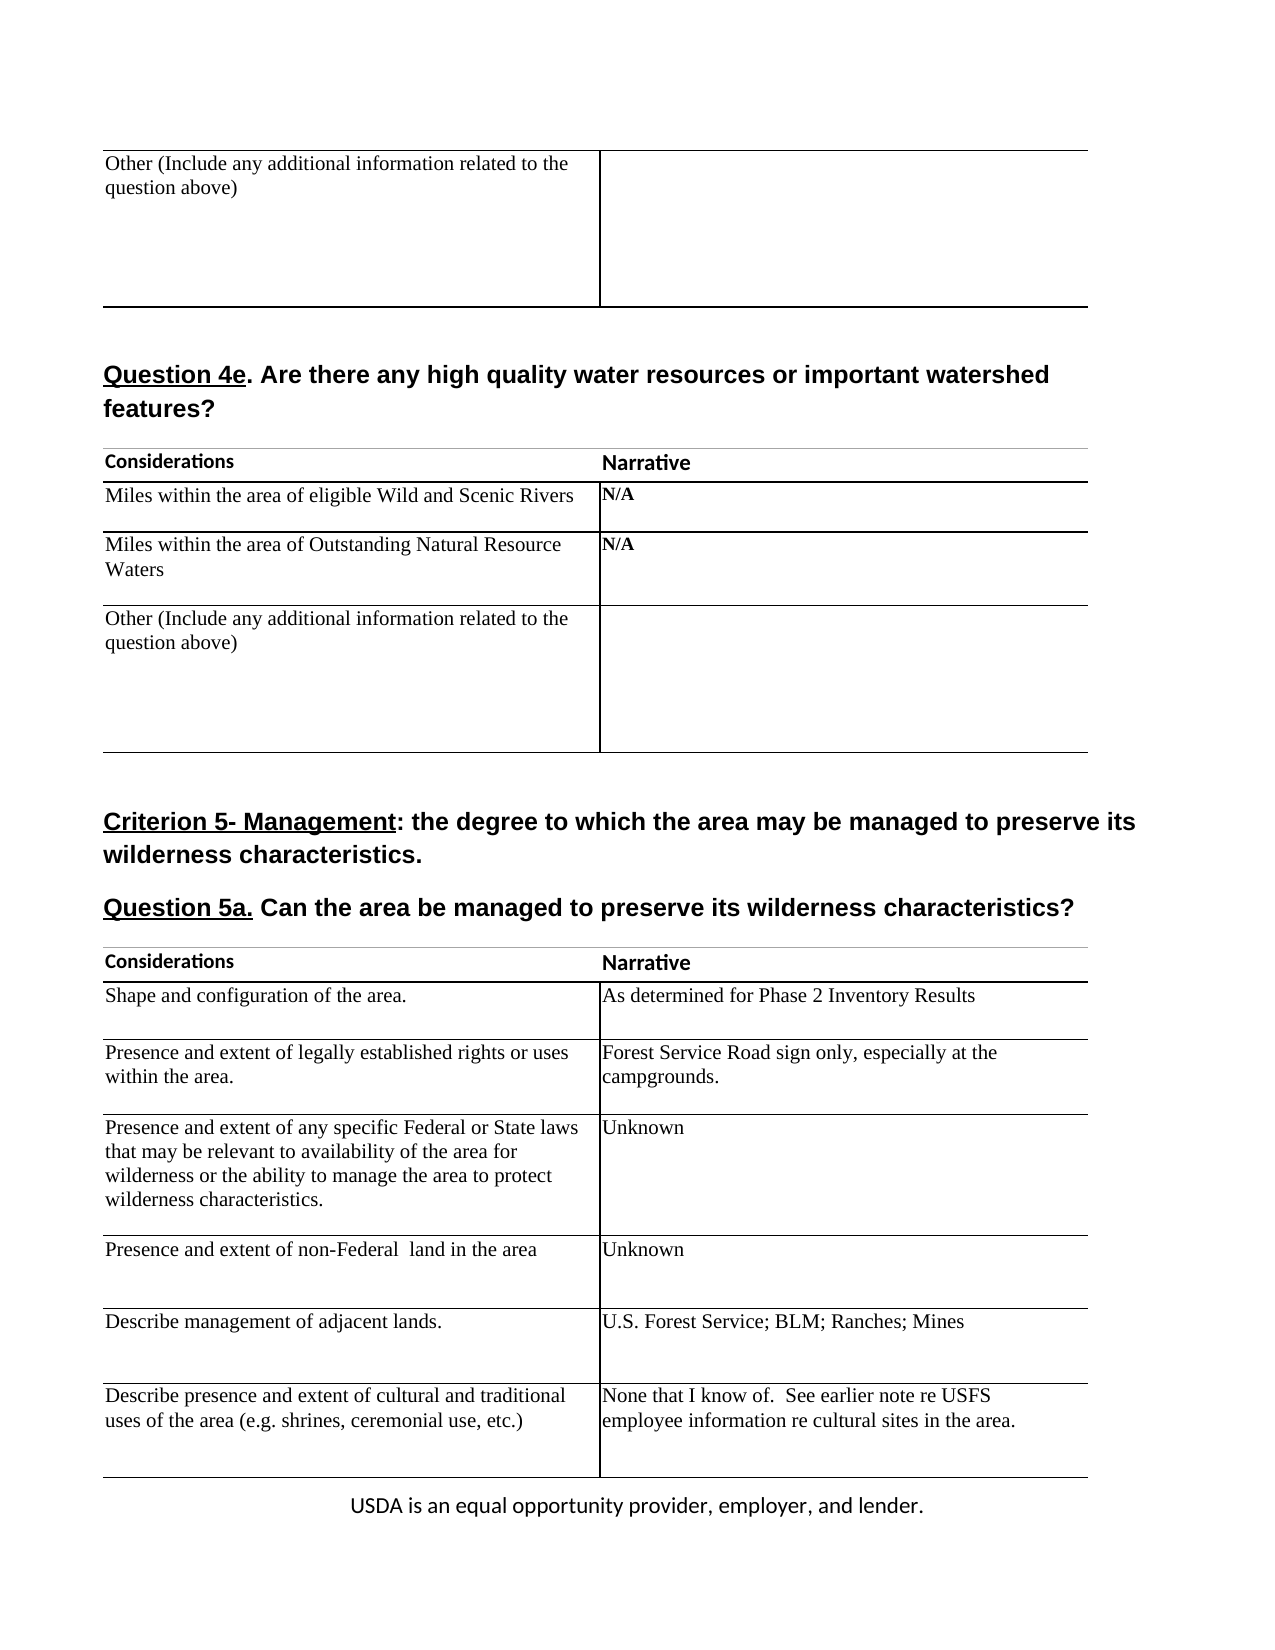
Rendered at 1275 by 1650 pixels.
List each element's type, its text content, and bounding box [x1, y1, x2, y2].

table_header Considerations [103, 948, 600, 981]
table_cell None that I know of. See earlier note re USFS employee information re cultural sites in the area. [601, 1384, 1087, 1477]
table_header Miles within the area of eligible Wild and Scenic Rivers [103, 483, 599, 531]
table_cell Presence and extent of legally established rights or uses within the area. [103, 1040, 599, 1114]
text Question 4e. Are there any high quality water resources or important watershed features? [103, 361, 1162, 422]
table_header Considerations [103, 449, 600, 481]
table_cell N/A [601, 533, 1087, 604]
table_cell Presence and extent of any specific Federal or State laws that may be relevant to availability of the area for wilderness or the ability to manage the area to protect wilderness characteristics. [103, 1115, 599, 1235]
table_cell Forest Service Road sign only, especially at the campgrounds. [601, 1040, 1087, 1114]
table_header Narrative [600, 948, 1087, 981]
table_cell Other (Include any additional information related to the question above) [103, 151, 599, 306]
table_cell Miles within the area of Outstanding Natural Resource Waters [103, 533, 599, 604]
table_cell Other (Include any additional information related to the question above) [103, 606, 599, 752]
table_cell Unknown [601, 1236, 1087, 1307]
text Question 5a. Can the area be managed to preserve its wilderness characteristics? [103, 893, 1162, 922]
table_cell Describe management of adjacent lands. [103, 1309, 599, 1382]
text Criterion 5- Management: the degree to which the area may be managed to preserve its wilderness characteristics. [103, 807, 1162, 868]
table_cell Unknown [601, 1115, 1087, 1235]
table_cell [601, 606, 1087, 752]
table_header Shape and configuration of the area. [103, 983, 599, 1039]
table_cell U.S. Forest Service; BLM; Ranches; Mines [601, 1309, 1087, 1382]
table_cell Describe presence and extent of cultural and traditional uses of the area (e.g. shrines, ceremonial use, etc.) [103, 1384, 599, 1477]
table_cell [601, 151, 1087, 306]
table_header Narrative [600, 449, 1087, 481]
table_cell Presence and extent of non-Federal land in the area [103, 1236, 599, 1307]
table_header N/A [601, 483, 1087, 531]
table_header As determined for Phase 2 Inventory Results [601, 983, 1087, 1039]
